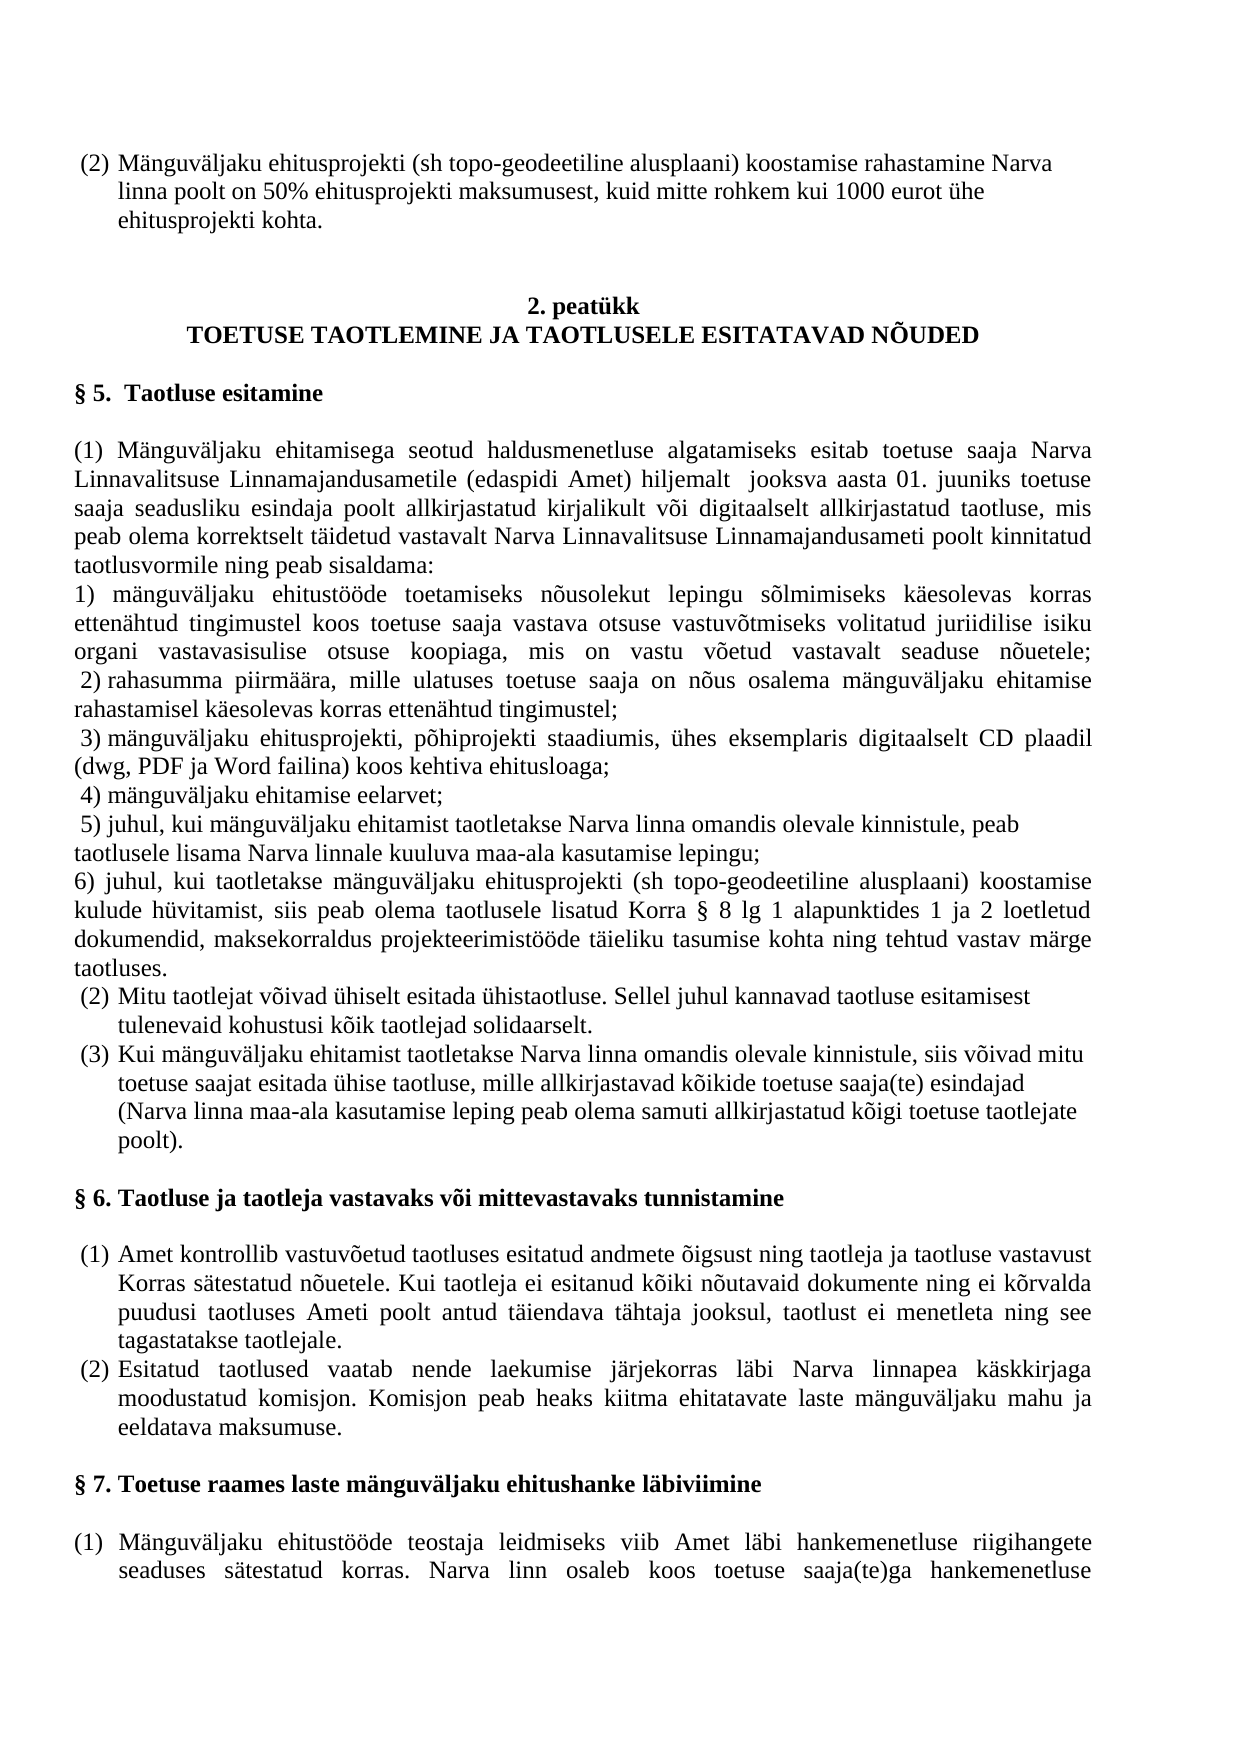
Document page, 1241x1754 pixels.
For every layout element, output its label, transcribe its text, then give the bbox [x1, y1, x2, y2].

text § 5. Taotluse esitamine [74, 378, 1093, 406]
text § 6. Taotluse ja taotleja vastavaks või mittevastavaks tunnistamine [74, 1183, 1093, 1211]
list Esitatud taotlused vaatab nende laekumise järjekorras läbi Narva linnapea käskkirjaga moodustatud komisjon. Komisjon peab heaks kiitma ehitatavate laste mänguväljaku mahu ja eeldatava maksumuse. [80, 1354, 1093, 1441]
text 4) mänguväljaku ehitamise eelarvet; [74, 780, 1093, 809]
text 6) juhul, kui taotletakse mänguväljaku ehitusprojekti (sh topo-geodeetiline alusplaani) koostamise kulude hüvitamist, siis peab olema taotlusele lisatud Korra § 8 lg 1 alapunktides 1 ja 2 loetletud dokumendid, maksekorraldus projekteerimistööde täieliku tasumise kohta ning tehtud vastav märge taotluses. [74, 866, 1093, 981]
list Mänguväljaku ehitusprojekti (sh topo-geodeetiline alusplaani) koostamise rahastamine Narva linna poolt on 50% ehitusprojekti maksumusest, kuid mitte rohkem kui 1000 eurot ühe ehitusprojekti kohta. [80, 148, 1093, 234]
list Kui mänguväljaku ehitamist taotletakse Narva linna omandis olevale kinnistule, siis võivad mitu toetuse saajat esitada ühise taotluse, mille allkirjastavad kõikide toetuse saaja(te) esindajad (Narva linna maa-ala kasutamise leping peab olema samuti allkirjastatud kõigi toetuse taotlejate poolt). [80, 1039, 1093, 1154]
text 3) mänguväljaku ehitusprojekti, põhiprojekti staadiumis, ühes eksemplaris digitaalselt CD plaadil (dwg, PDF ja Word failina) koos kehtiva ehitusloaga; [74, 723, 1093, 780]
text 5) juhul, kui mänguväljaku ehitamist taotletakse Narva linna omandis olevale kinnistule, peab taotlusele lisama Narva linnale kuuluva maa-ala kasutamise lepingu; [74, 809, 1093, 866]
text TOETUSE TAOTLEMINE JA TAOTLUSELE ESITATAVAD NÕUDED [74, 320, 1093, 349]
text 2. peatükk [74, 291, 1093, 320]
text 1) mänguväljaku ehitustööde toetamiseks nõusolekut lepingu sõlmimiseks käesolevas korras ettenähtud tingimustel koos toetuse saaja vastava otsuse vastuvõtmiseks volitatud juriidilise isiku organi vastavasisulise otsuse koopiaga, mis on vastu võetud vastavalt seaduse nõuetele; 2) rahasumma piirmäära, mille ulatuses toetuse saaja on nõus osalema mänguväljaku ehitamise rahastamisel käesolevas korras ettenähtud tingimustel; [74, 579, 1093, 723]
list Amet kontrollib vastuvõetud taotluses esitatud andmete õigsust ning taotleja ja taotluse vastavust Korras sätestatud nõuetele. Kui taotleja ei esitanud kõiki nõutavaid dokumente ning ei kõrvalda puudusi taotluses Ameti poolt antud täiendava tähtaja jooksul, taotlust ei menetleta ning see tagastatakse taotlejale. [80, 1239, 1093, 1354]
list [74, 1527, 1093, 1584]
text (1) Mänguväljaku ehitamisega seotud haldusmenetluse algatamiseks esitab toetuse saaja Narva Linnavalitsuse Linnamajandusametile (edaspidi Amet) hiljemalt jooksva aasta 01. juuniks toetuse saaja seadusliku esindaja poolt allkirjastatud kirjalikult või digitaalselt allkirjastatud taotluse, mis peab olema korrektselt täidetud vastavalt Narva Linnavalitsuse Linnamajandusameti poolt kinnitatud taotlusvormile ning peab sisaldama: [74, 435, 1093, 579]
text § 7. Toetuse raames laste mänguväljaku ehitushanke läbiviimine [74, 1469, 1093, 1498]
list Mitu taotlejat võivad ühiselt esitada ühistaotluse. Sellel juhul kannavad taotluse esitamisest tulenevaid kohustusi kõik taotlejad solidaarselt. [80, 981, 1093, 1039]
